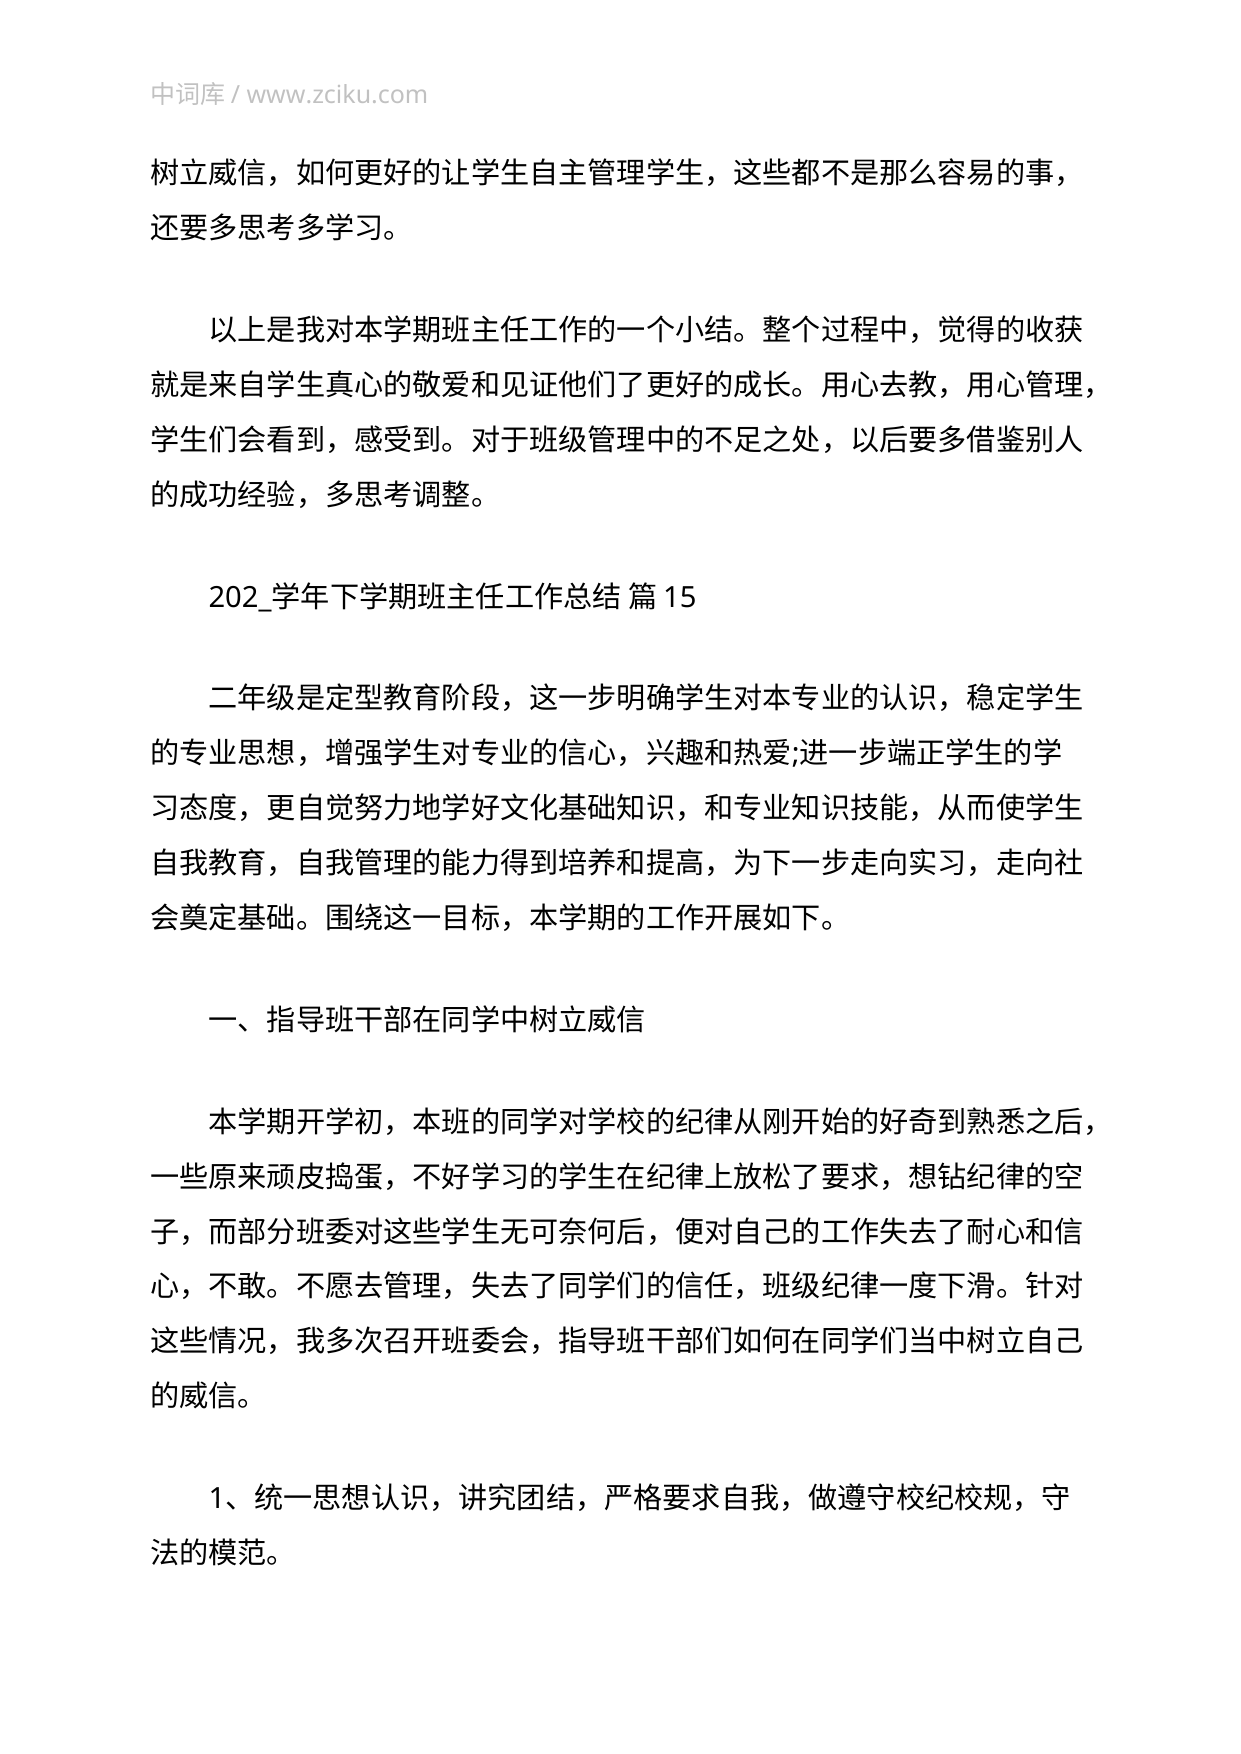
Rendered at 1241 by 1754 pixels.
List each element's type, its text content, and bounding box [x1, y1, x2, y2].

text 一、指导班干部在同学中树立威信 [150, 997, 1090, 1039]
text 1、统一思想认识，讲究团结，严格要求自我，做遵守校纪校规，守法的模范。 [150, 1474, 1090, 1572]
text 二年级是定型教育阶段，这一步明确学生对本专业的认识，稳定学生的专业思想，增强学生对专业的信心，兴趣和热爱;进一步端正学生的学习态度，更自觉努力地学好文化基础知识，和专业知识技能，从而使学生自我教育，自我管理的能力得到培养和提高，为下一步走向实习，走向社会奠定基础。围绕这一目标，本学期的工作开展如下。 [150, 675, 1090, 937]
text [150, 150, 1090, 247]
text 202_学年下学期班主任工作总结 篇15 [150, 573, 1090, 616]
text 本学期开学初，本班的同学对学校的纪律从刚开始的好奇到熟悉之后，一些原来顽皮捣蛋，不好学习的学生在纪律上放松了要求，想钻纪律的空子，而部分班委对这些学生无可奈何后，便对自己的工作失去了耐心和信心，不敢。不愿去管理，失去了同学们的信任，班级纪律一度下滑。针对这些情况，我多次召开班委会，指导班干部们如何在同学们当中树立自己的威信。 [150, 1098, 1090, 1415]
text 以上是我对本学期班主任工作的一个小结。整个过程中，觉得的收获就是来自学生真心的敬爱和见证他们了更好的成长。用心去教，用心管理，学生们会看到，感受到。对于班级管理中的不足之处，以后要多借鉴别人的成功经验，多思考调整。 [150, 307, 1090, 514]
